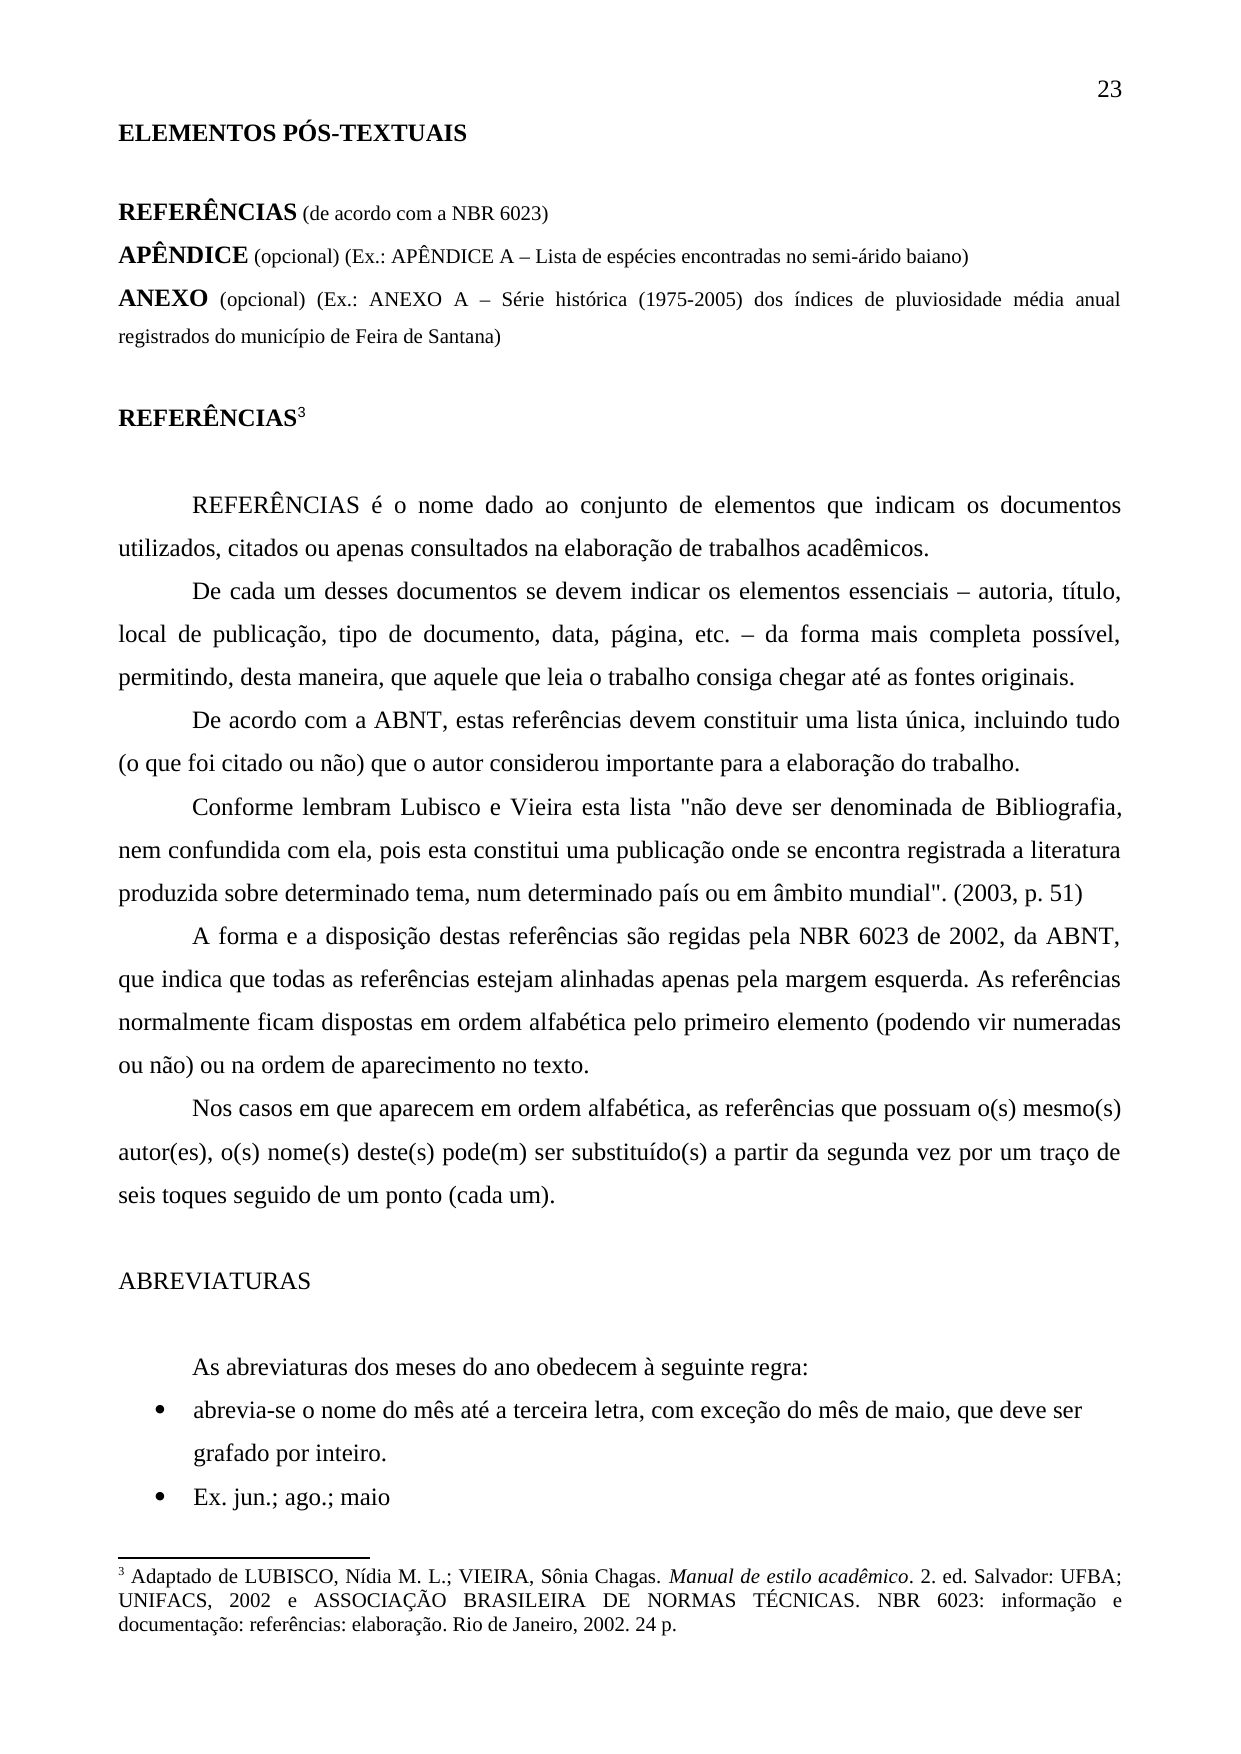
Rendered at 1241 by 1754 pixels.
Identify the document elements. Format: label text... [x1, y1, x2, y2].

subtitle De acordo com a ABNT, estas referências devem constituir uma lista única, incluindo tudo (o que foi citado ou não) que o autor considerou importante para a elaboração do trabalho. [118, 705, 1122, 777]
subtitle A forma e a disposição destas referências são regidas pela NBR 6023 de 2002, da ABNT, que indica que todas as referências estejam alinhadas apenas pela margem esquerda. As referências normalmente ficam dispostas em ordem alfabética pelo primeiro elemento (podendo vir numeradas ou não) ou na ordem de aparecimento no texto. [118, 921, 1122, 1079]
text REFERÊNCIAS (de acordo com a NBR 6023) [118, 197, 1122, 226]
subtitle De cada um desses documentos se devem indicar os elementos essenciais – autoria, título, local de publicação, tipo de documento, data, página, etc. – da forma mais completa possível, permitindo, desta maneira, que aquele que leia o trabalho consiga chegar até as fontes originais. [118, 576, 1122, 691]
subtitle Conforme lembram Lubisco e Vieira esta lista "não deve ser denominada de Bibliografia, nem confundida com ela, pois esta constitui uma publicação onde se encontra registrada a literatura produzida sobre determinado tema, num determinado país ou em âmbito mundial". (2003, p. 51) [118, 792, 1122, 907]
text APÊNDICE (opcional) (Ex.: APÊNDICE A – Lista de espécies encontradas no semi-árido baiano) [118, 240, 1122, 269]
subtitle abrevia-se o nome do mês até a terceira letra, com exceção do mês de maio, que deve ser grafado por inteiro. [156, 1395, 1122, 1467]
subtitle REFERÊNCIAS [118, 403, 1122, 432]
subtitle Ex. jun.; ago.; maio [156, 1482, 1122, 1510]
subtitle REFERÊNCIAS é o nome dado ao conjunto de elementos que indicam os documentos utilizados, citados ou apenas consultados na elaboração de trabalhos acadêmicos. [118, 490, 1122, 562]
text ELEMENTOS PÓS-TEXTUAIS [118, 118, 1122, 147]
subtitle Nos casos em que aparecem em ordem alfabética, as referências que possuam o(s) mesmo(s) autor(es), o(s) nome(s) deste(s) pode(m) ser substituído(s) a partir da segunda vez por um traço de seis toques seguido de um ponto (cada um). [118, 1093, 1122, 1208]
subtitle As abreviaturas dos meses do ano obedecem à seguinte regra: [118, 1352, 1122, 1381]
text ANEXO (opcional) (Ex.: ANEXO A – Série histórica (1975-2005) dos índices de pluviosidade média anual registrados do município de Feira de Santana) [118, 283, 1122, 348]
subtitle ABREVIATURAS [118, 1266, 1122, 1295]
